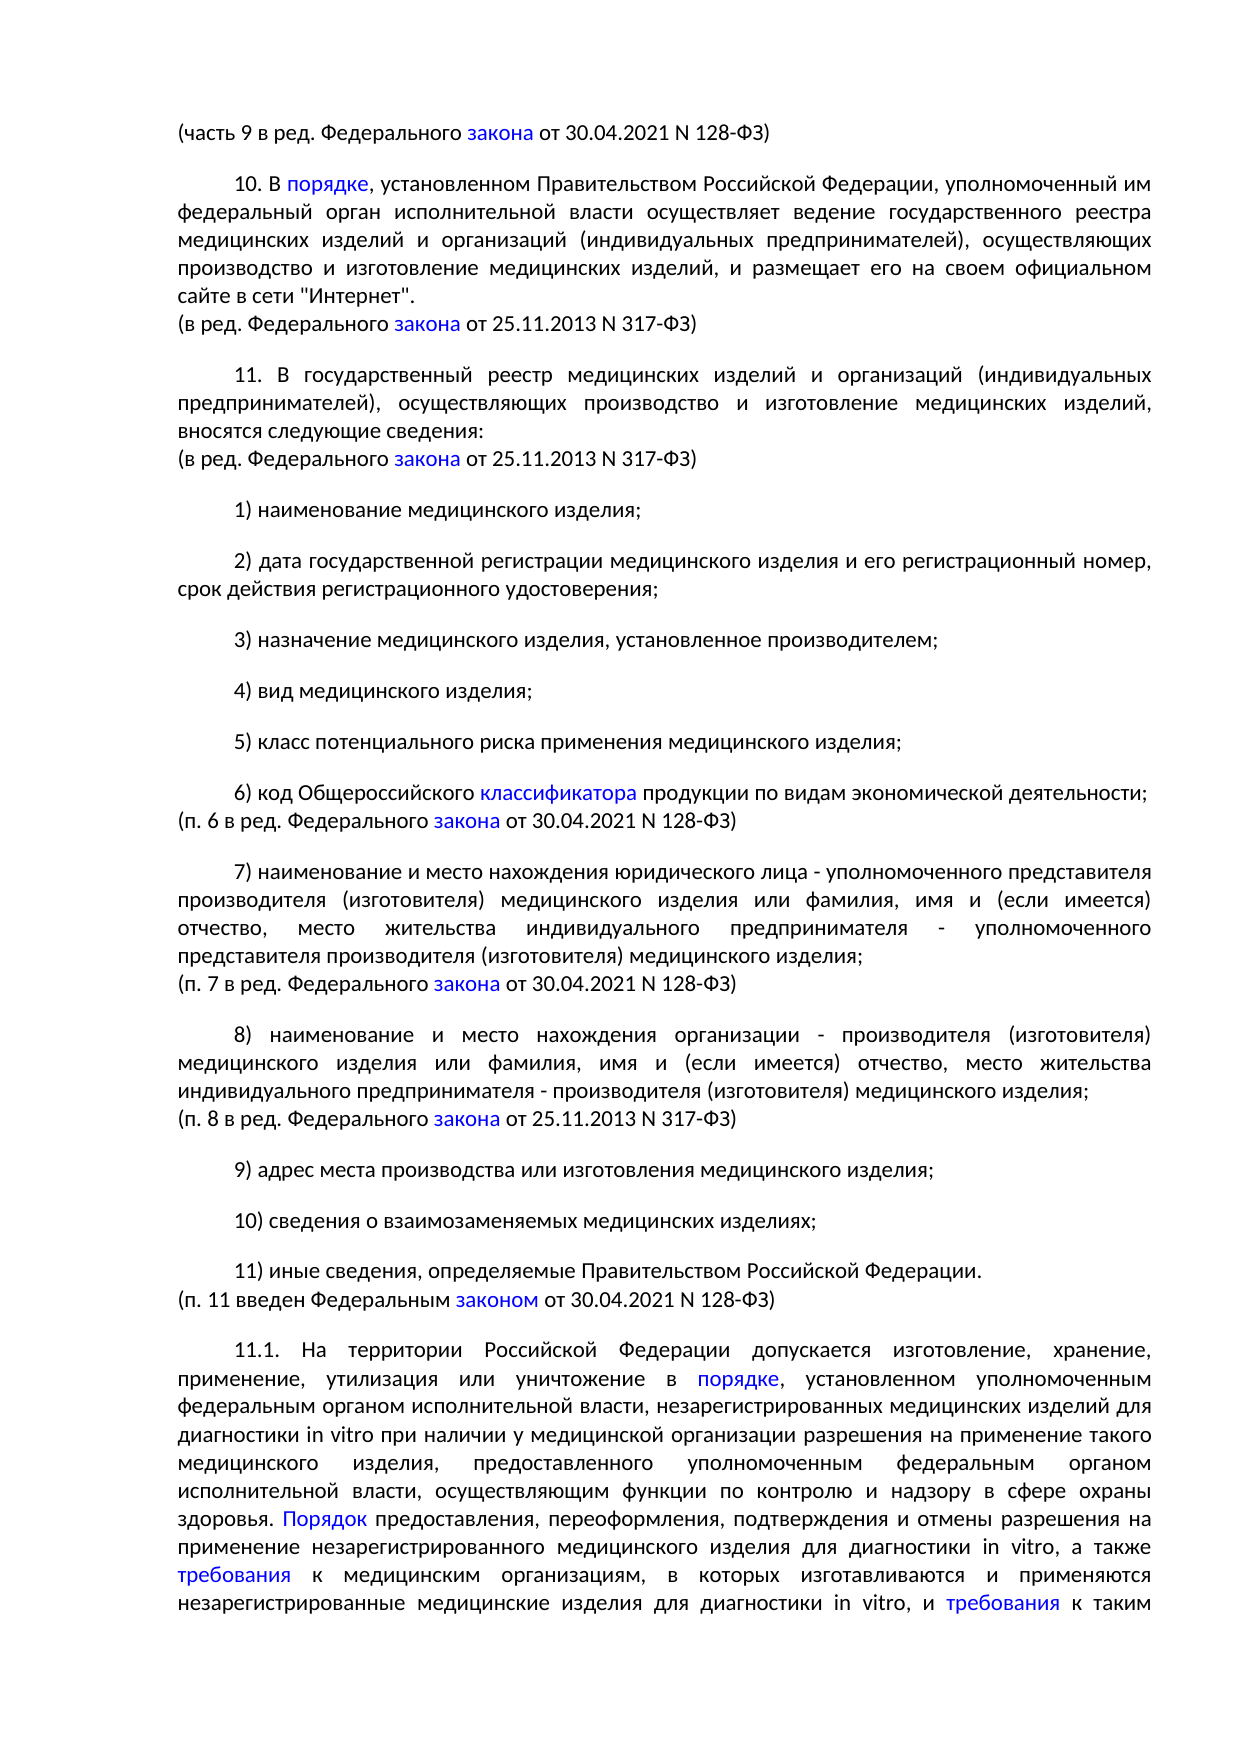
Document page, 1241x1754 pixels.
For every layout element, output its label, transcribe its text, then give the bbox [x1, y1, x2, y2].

text 3) назначение медицинского изделия, установленное производителем; [177, 625, 1152, 653]
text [177, 1336, 1152, 1616]
text 8) наименование и место нахождения организации - производителя (изготовителя) медицинского изделия или фамилия, имя и (если имеется) отчество, место жительства индивидуального предпринимателя - производителя (изготовителя) медицинского изделия; [177, 1020, 1152, 1104]
text (п. 11 введен Федеральным законом от 30.04.2021 N 128-ФЗ) [177, 1285, 1152, 1313]
text 4) вид медицинского изделия; [177, 676, 1152, 704]
text 2) дата государственной регистрации медицинского изделия и его регистрационный номер, срок действия регистрационного удостоверения; [177, 546, 1152, 602]
text 7) наименование и место нахождения юридического лица - уполномоченного представителя производителя (изготовителя) медицинского изделия или фамилия, имя и (если имеется) отчество, место жительства индивидуального предпринимателя - уполномоченного представителя производителя (изготовителя) медицинского изделия; [177, 857, 1152, 969]
text 1) наименование медицинского изделия; [177, 495, 1152, 523]
text 10. В порядке, установленном Правительством Российской Федерации, уполномоченный им федеральный орган исполнительной власти осуществляет ведение государственного реестра медицинских изделий и организаций (индивидуальных предпринимателей), осуществляющих производство и изготовление медицинских изделий, и размещает его на своем официальном сайте в сети "Интернет". [177, 169, 1152, 309]
text 10) сведения о взаимозаменяемых медицинских изделиях; [177, 1206, 1152, 1234]
text 9) адрес места производства или изготовления медицинского изделия; [177, 1155, 1152, 1183]
text (п. 7 в ред. Федерального закона от 30.04.2021 N 128-ФЗ) [177, 969, 1152, 997]
text 11) иные сведения, определяемые Правительством Российской Федерации. [177, 1257, 1152, 1285]
text (п. 8 в ред. Федерального закона от 25.11.2013 N 317-ФЗ) [177, 1104, 1152, 1132]
text (часть 9 в ред. Федерального закона от 30.04.2021 N 128-ФЗ) [177, 118, 1152, 146]
text 6) код Общероссийского классификатора продукции по видам экономической деятельности; [177, 778, 1152, 806]
text 5) класс потенциального риска применения медицинского изделия; [177, 727, 1152, 755]
text (п. 6 в ред. Федерального закона от 30.04.2021 N 128-ФЗ) [177, 806, 1152, 834]
text (в ред. Федерального закона от 25.11.2013 N 317-ФЗ) [177, 309, 1152, 337]
text 11. В государственный реестр медицинских изделий и организаций (индивидуальных предпринимателей), осуществляющих производство и изготовление медицинских изделий, вносятся следующие сведения: [177, 360, 1152, 444]
text (в ред. Федерального закона от 25.11.2013 N 317-ФЗ) [177, 444, 1152, 472]
